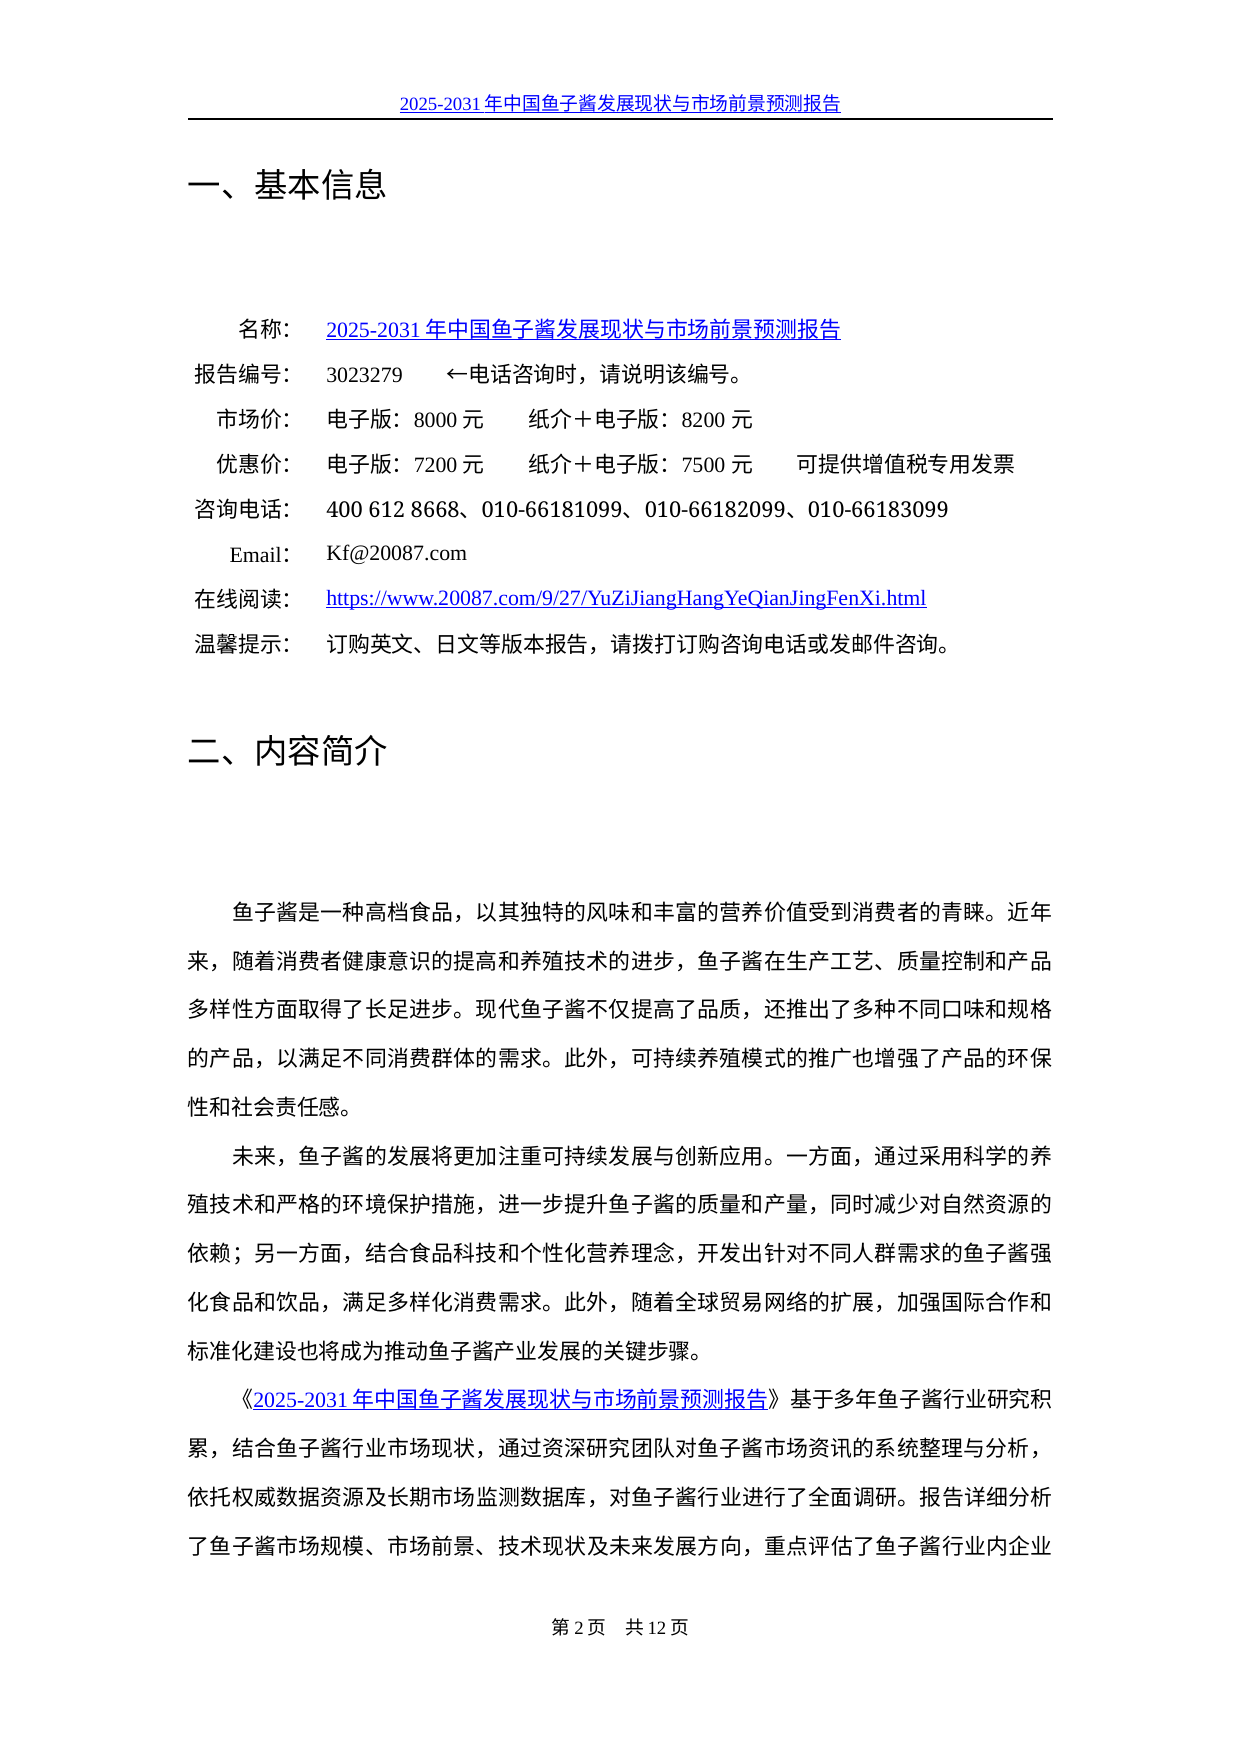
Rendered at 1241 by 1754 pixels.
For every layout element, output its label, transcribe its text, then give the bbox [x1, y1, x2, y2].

title 二、内容简介 [187, 717, 1053, 782]
table_cell 市场价： [167, 402, 315, 447]
table_header 2025-2031年中国鱼子酱发展现状与市场前景预测报告 [315, 312, 1073, 357]
table_cell Email： [167, 537, 315, 582]
table_cell 报告编号： [167, 357, 315, 402]
table_cell 400 612 8668、010-66181099、010-66182099、010-66183099 [315, 492, 1073, 537]
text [187, 894, 1053, 1561]
table_cell 电子版：8000 元 纸介＋电子版：8200 元 [315, 402, 1073, 447]
table_cell 在线阅读： [167, 582, 315, 627]
title 一、基本信息 [187, 150, 1053, 215]
table_cell Kf@20087.com [315, 537, 1073, 582]
table_cell 温馨提示： [167, 627, 315, 672]
table_cell 3023279 ←电话咨询时，请说明该编号。 [315, 357, 1073, 402]
table_cell 订购英文、日文等版本报告，请拨打订购咨询电话或发邮件咨询。 [315, 627, 1073, 672]
table_cell [315, 582, 1073, 627]
table_cell 优惠价： [167, 447, 315, 492]
table_cell 咨询电话： [167, 492, 315, 537]
table_cell 电子版：7200 元 纸介＋电子版：7500 元 可提供增值税专用发票 [315, 447, 1073, 492]
table_header 名称： [167, 312, 315, 357]
